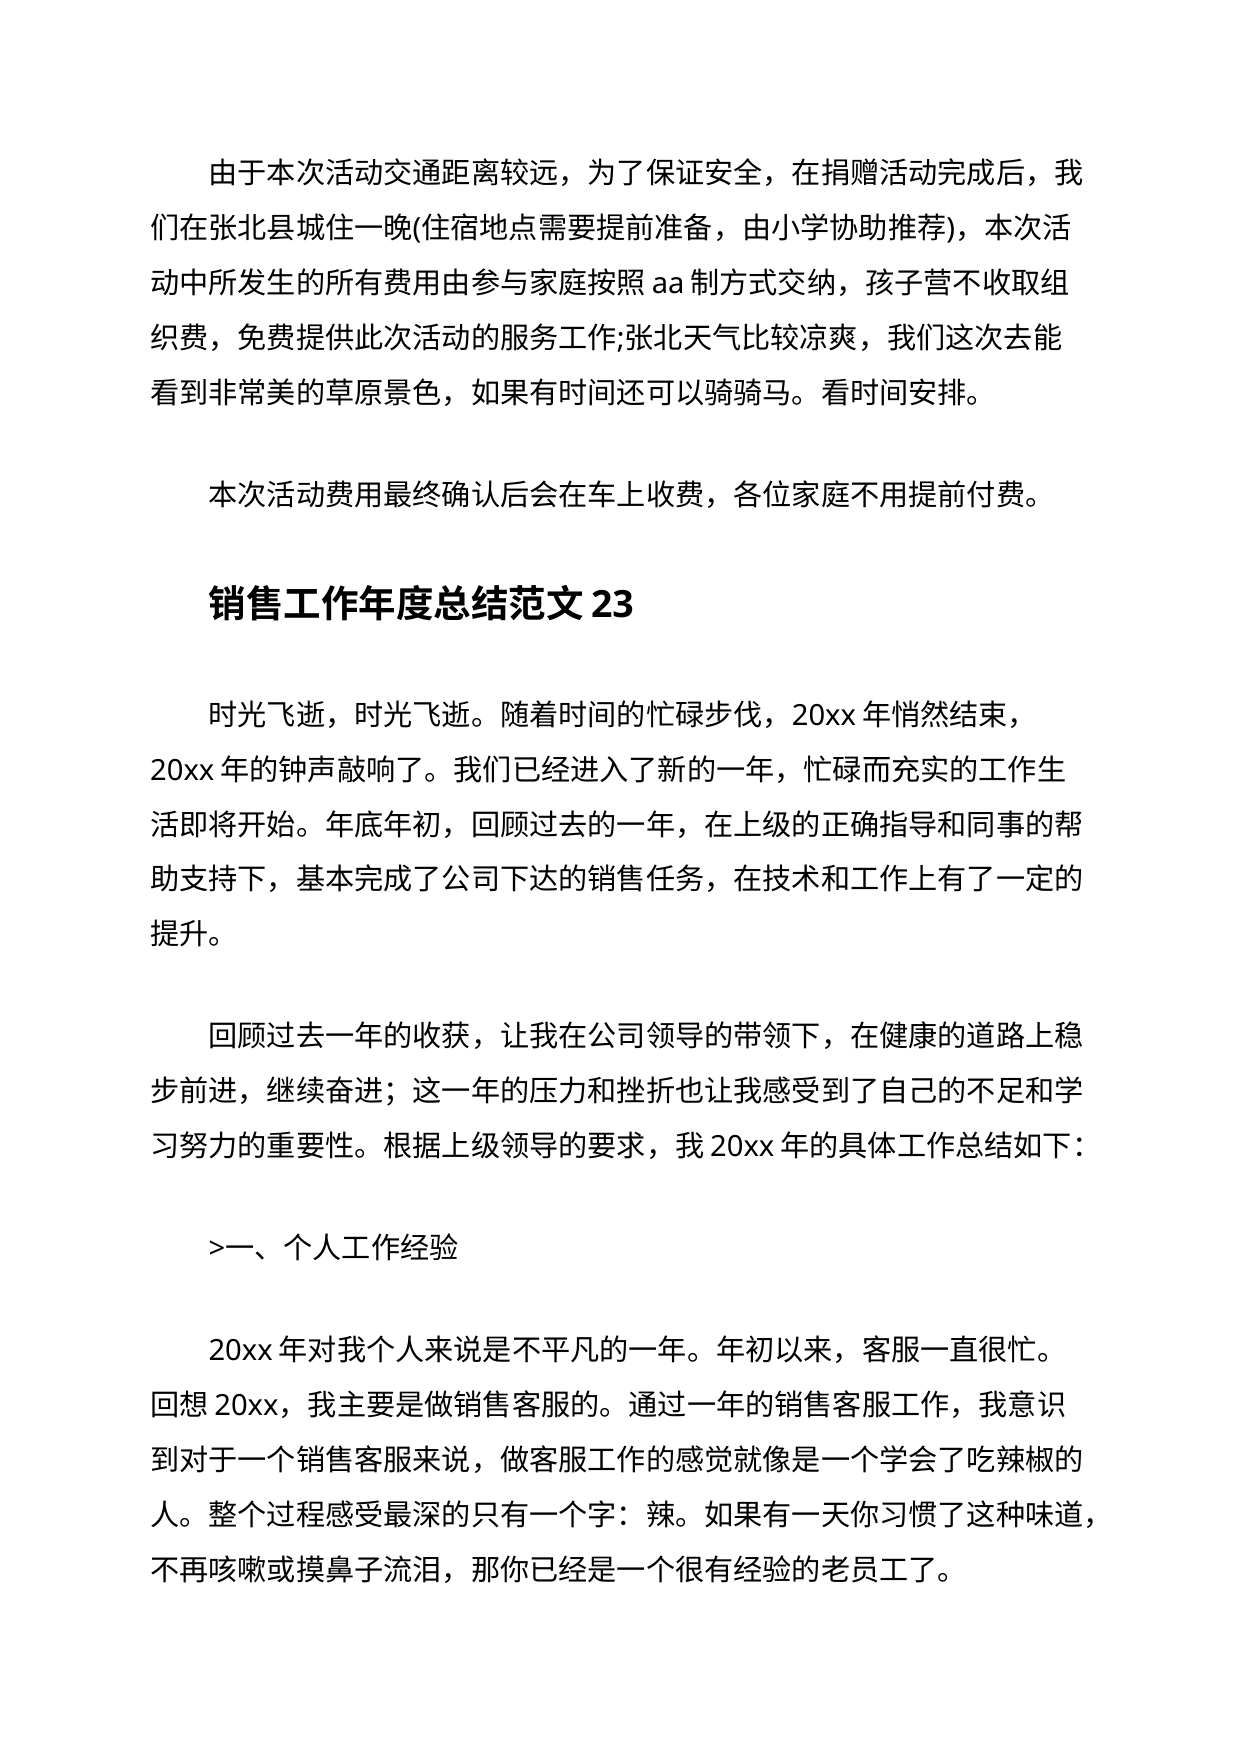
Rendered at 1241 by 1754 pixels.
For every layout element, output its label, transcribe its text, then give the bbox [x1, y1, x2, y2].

text >一、个人工作经验 [150, 1224, 1090, 1267]
text 时光飞逝，时光飞逝。随着时间的忙碌步伐，20xx年悄然结束，20xx年的钟声敲响了。我们已经进入了新的一年，忙碌而充实的工作生活即将开始。年底年初，回顾过去的一年，在上级的正确指导和同事的帮助支持下，基本完成了公司下达的销售任务，在技术和工作上有了一定的提升。 [150, 691, 1090, 953]
text 20xx年对我个人来说是不平凡的一年。年初以来，客服一直很忙。回想20xx，我主要是做销售客服的。通过一年的销售客服工作，我意识到对于一个销售客服来说，做客服工作的感觉就像是一个学会了吃辣椒的人。整个过程感受最深的只有一个字：辣。如果有一天你习惯了这种味道，不再咳嗽或摸鼻子流泪，那你已经是一个很有经验的老员工了。 [150, 1326, 1090, 1588]
text 本次活动费用最终确认后会在车上收费，各位家庭不用提前付费。 [150, 472, 1090, 514]
text 回顾过去一年的收获，让我在公司领导的带领下，在健康的道路上稳步前进，继续奋进；这一年的压力和挫折也让我感受到了自己的不足和学习努力的重要性。根据上级领导的要求，我20xx年的具体工作总结如下： [150, 1013, 1090, 1165]
text 由于本次活动交通距离较远，为了保证安全，在捐赠活动完成后，我们在张北县城住一晚(住宿地点需要提前准备，由小学协助推荐)，本次活动中所发生的所有费用由参与家庭按照aa制方式交纳，孩子营不收取组织费，免费提供此次活动的服务工作;张北天气比较凉爽，我们这次去能看到非常美的草原景色，如果有时间还可以骑骑马。看时间安排。 [150, 150, 1090, 412]
text 销售工作年度总结范文23 [150, 573, 1090, 628]
